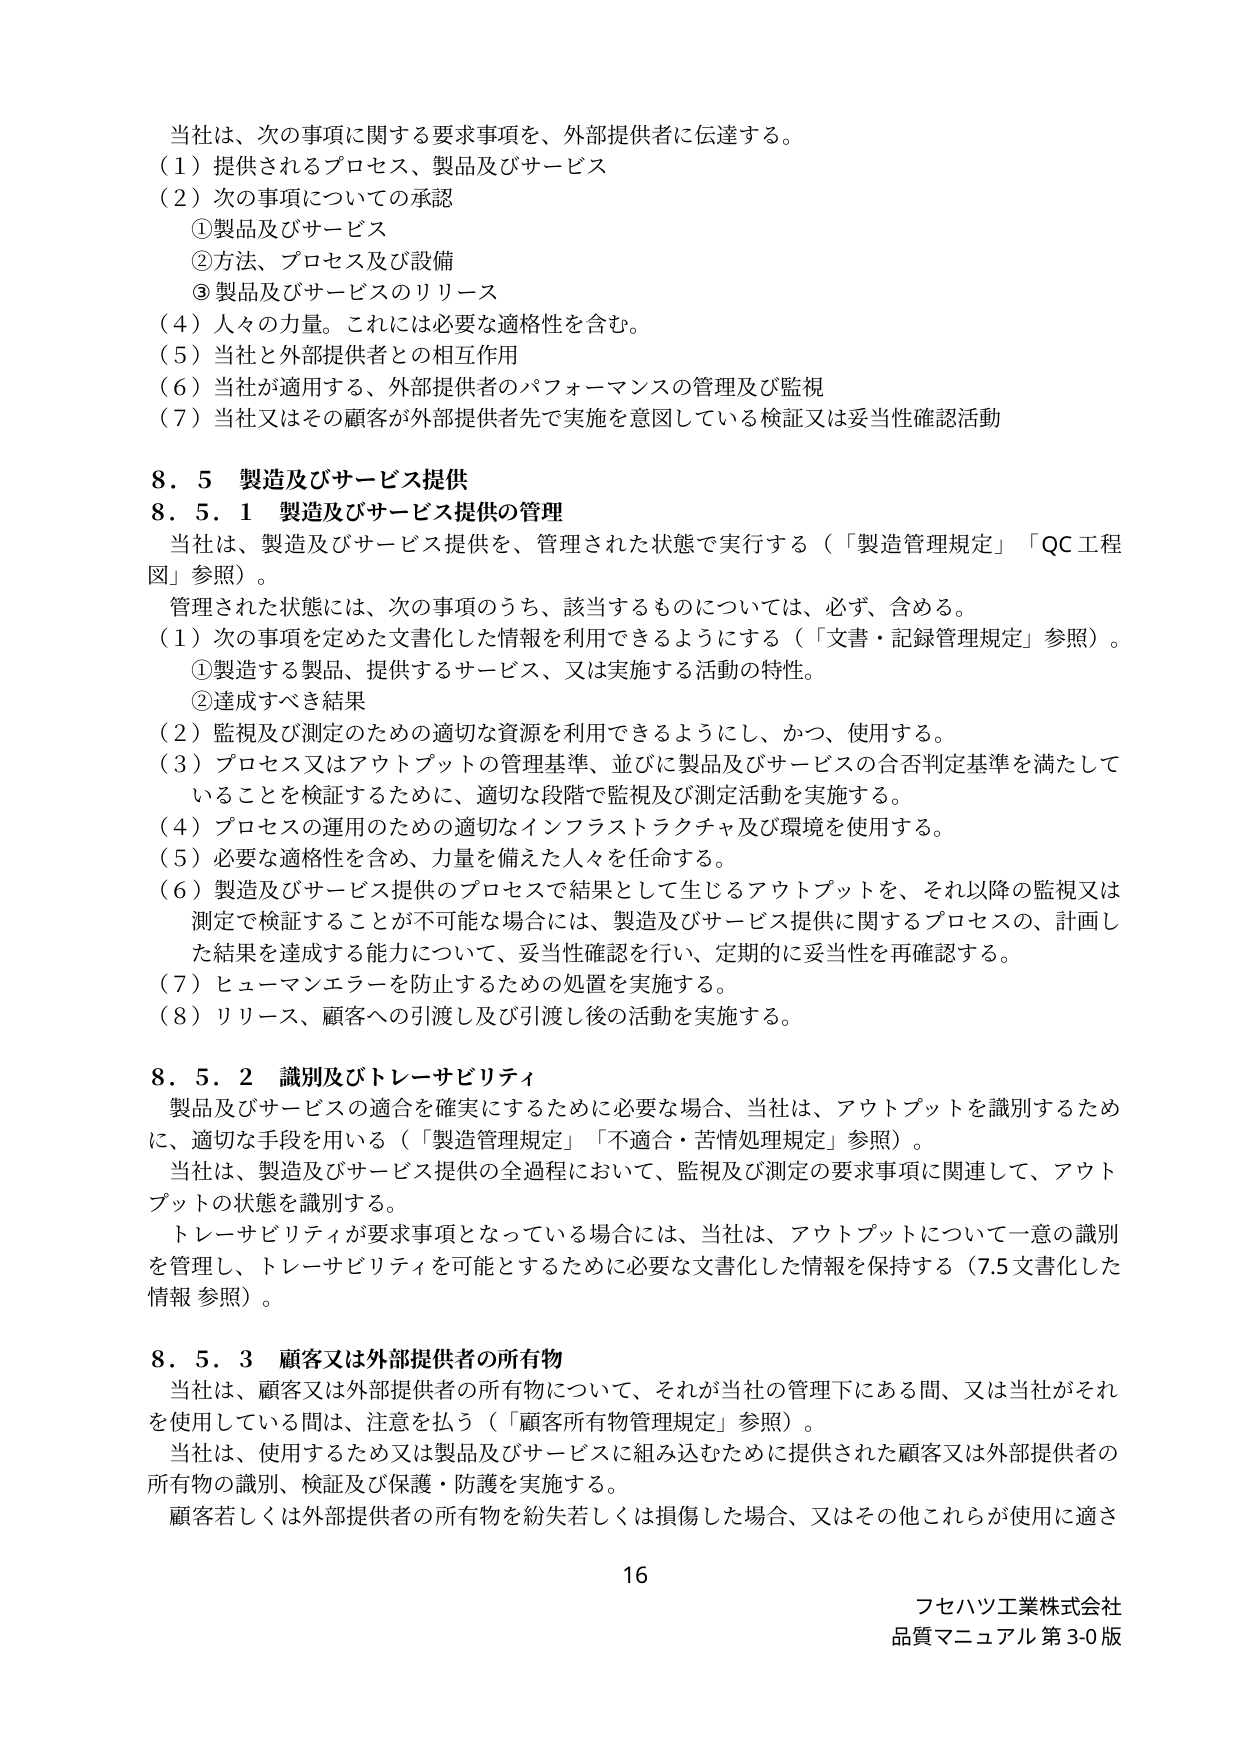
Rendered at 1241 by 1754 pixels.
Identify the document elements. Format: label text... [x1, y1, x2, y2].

text ③製品及びサービスのリリース [169, 275, 1122, 307]
text ②方法、プロセス及び設備 [148, 244, 1122, 275]
text 管理された状態には、次の事項のうち、該当するものについては、必ず、含める。 [169, 590, 1122, 621]
text （５）必要な適格性を含め、力量を備えた人々を任命する。 [148, 842, 1122, 873]
text ②達成すべき結果 [148, 684, 1122, 716]
text トレーサビリティが要求事項となっている場合には、当社は、アウトプットについて一意の識別を管理し、トレーサビリティを可能とするために必要な文書化した情報を保持する（7.5文書化した情報 参照）。 [148, 1217, 1122, 1312]
text 製品及びサービスの適合を確実にするために必要な場合、当社は、アウトプットを識別するために、適切な手段を用いる（「製造管理規定」「不適合・苦情処理規定」参照）。 [148, 1092, 1122, 1154]
text （６）製造及びサービス提供のプロセスで結果として生じるアウトプットを、それ以降の監視又は測定で検証することが不可能な場合には、製造及びサービス提供に関するプロセスの、計画した結果を達成する能力について、妥当性確認を行い、定期的に妥当性を再確認する。 [148, 873, 1122, 967]
text ８．５．２ 識別及びトレーサビリティ [148, 1060, 1122, 1092]
text （１）次の事項を定めた文書化した情報を利用できるようにする（「文書・記録管理規定」参照）。 [148, 621, 1122, 653]
subtitle ８．５．１ 製造及びサービス提供の管理 [148, 496, 1122, 527]
text （７）当社又はその顧客が外部提供者先で実施を意図している検証又は妥当性確認活動 [148, 401, 1122, 433]
text （１）提供されるプロセス、製品及びサービス [148, 149, 1122, 181]
text （４）人々の力量。これには必要な適格性を含む。 [148, 307, 1122, 338]
subtitle ８．５ 製造及びサービス提供 [148, 463, 1122, 496]
text （３）プロセス又はアウトプットの管理基準、並びに製品及びサービスの合否判定基準を満たしていることを検証するために、適切な段階で監視及び測定活動を実施する。 [148, 747, 1122, 810]
text （５）当社と外部提供者との相互作用 [148, 338, 1122, 370]
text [148, 1499, 1122, 1531]
text （７）ヒューマンエラーを防止するための処置を実施する。 [148, 967, 1122, 999]
text 当社は、製造及びサービス提供を、管理された状態で実行する（「製造管理規定」「QC工程図」参照）。 [148, 527, 1122, 590]
text （２）監視及び測定のための適切な資源を利用できるようにし、かつ、使用する。 [148, 716, 1122, 747]
text （２）次の事項についての承認 [148, 181, 1122, 212]
text （４）プロセスの運用のための適切なインフラストラクチャ及び環境を使用する。 [148, 810, 1122, 842]
text ①製造する製品、提供するサービス、又は実施する活動の特性。 [148, 653, 1122, 684]
text （８）リリース、顧客への引渡し及び引渡し後の活動を実施する。 [148, 999, 1122, 1030]
text 当社は、次の事項に関する要求事項を、外部提供者に伝達する。 [148, 118, 1122, 149]
text （６）当社が適用する、外部提供者のパフォーマンスの管理及び監視 [148, 370, 1122, 401]
text 当社は、製造及びサービス提供の全過程において、監視及び測定の要求事項に関連して、アウトプットの状態を識別する。 [148, 1154, 1122, 1217]
text 当社は、顧客又は外部提供者の所有物について、それが当社の管理下にある間、又は当社がそれを使用している間は、注意を払う（「顧客所有物管理規定」参照）。 [148, 1373, 1122, 1436]
text ①製品及びサービス [148, 212, 1122, 244]
subtitle ８．５．３ 顧客又は外部提供者の所有物 [148, 1342, 1122, 1373]
text 当社は、使用するため又は製品及びサービスに組み込むために提供された顧客又は外部提供者の所有物の識別、検証及び保護・防護を実施する。 [148, 1436, 1122, 1499]
